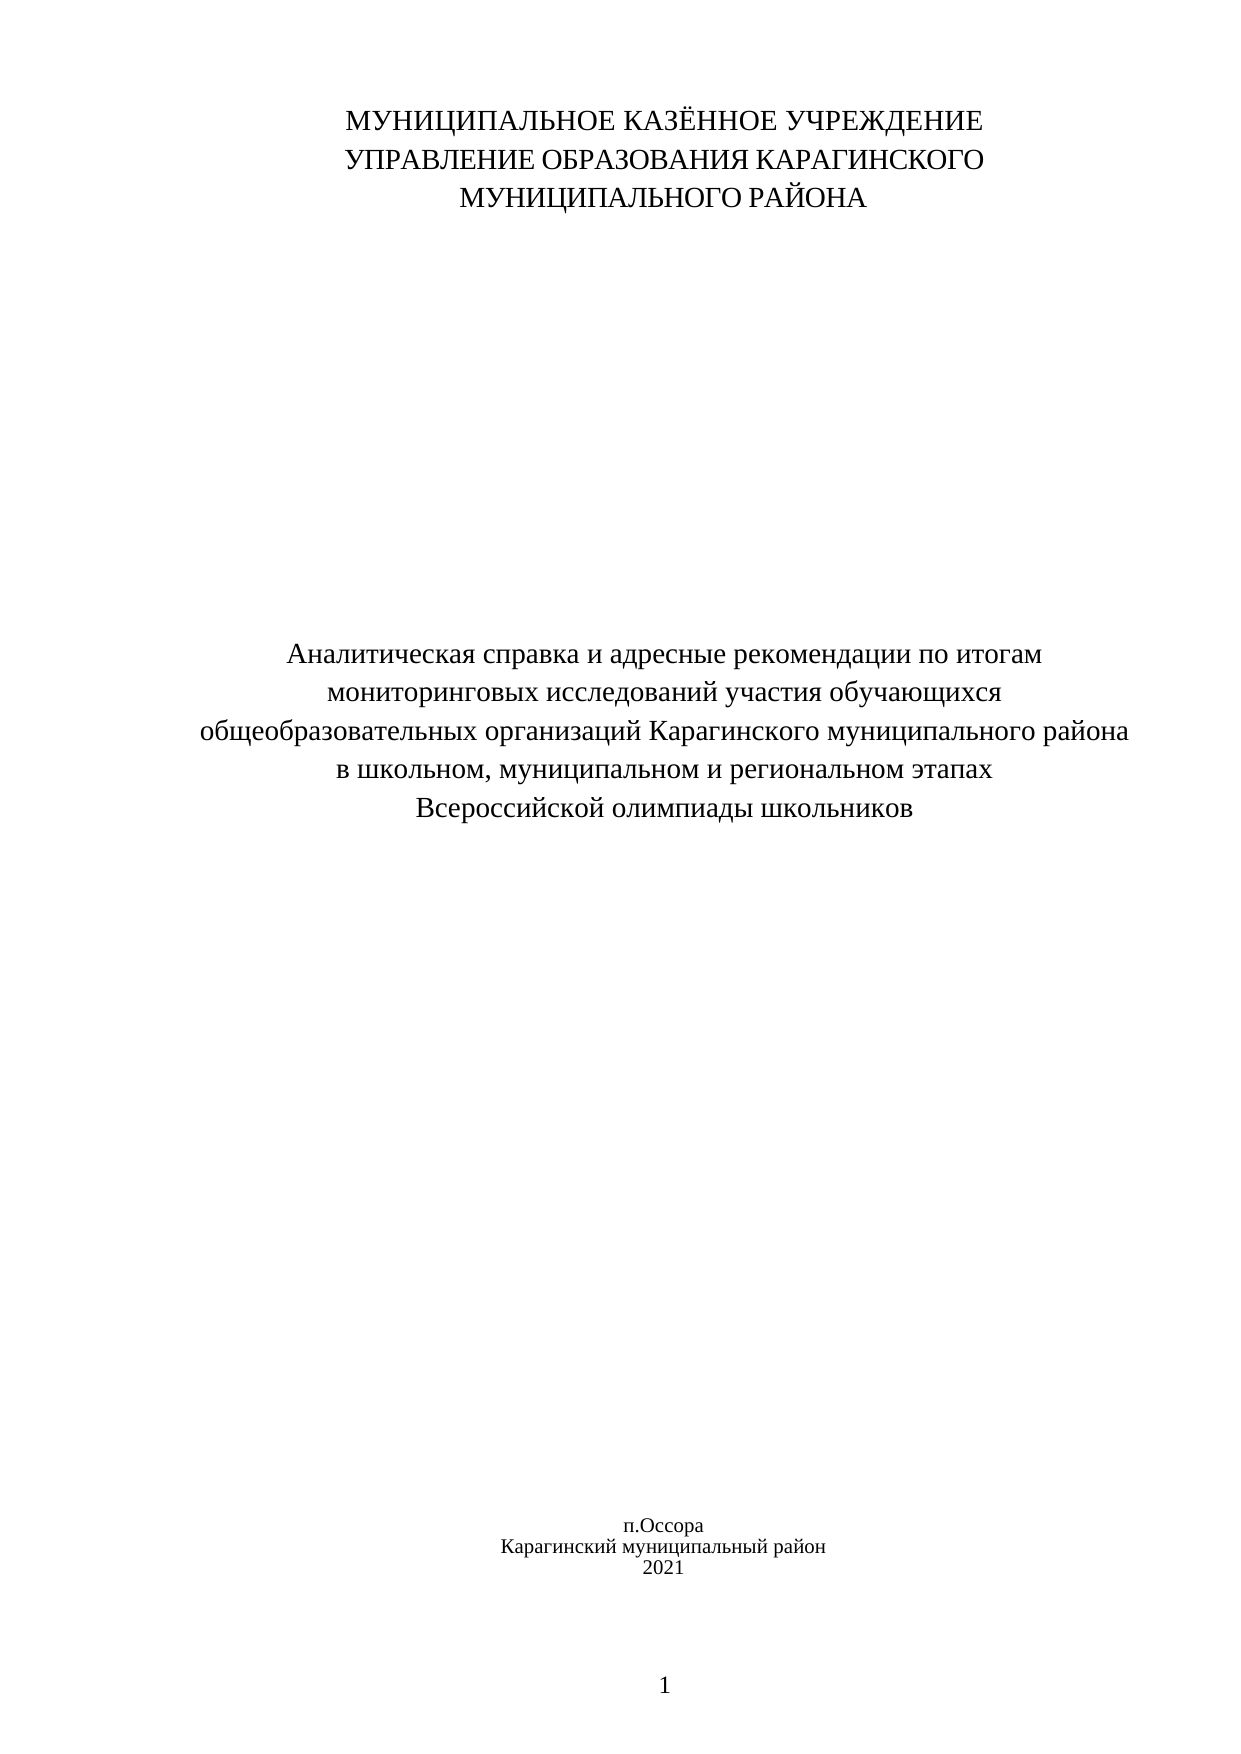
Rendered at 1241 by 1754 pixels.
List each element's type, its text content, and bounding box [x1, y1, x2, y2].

text Аналитическая справка и адресные рекомендации по итогам мониторинговых исследований участия обучающихся [177, 636, 1152, 708]
text МУНИЦИПАЛЬНОГО РАЙОНА [177, 181, 1149, 214]
text МУНИЦИПАЛЬНОЕ КАЗЁННОЕ УЧРЕЖДЕНИЕ [177, 103, 1152, 137]
text Карагинский муниципальный район [177, 1537, 1149, 1558]
text Всероссийской олимпиады школьников [177, 790, 1152, 823]
text общеобразовательных организаций Карагинского муниципального района [177, 713, 1152, 746]
text УПРАВЛЕНИЕ ОБРАЗОВАНИЯ КАРАГИНСКОГО [177, 142, 1152, 176]
text 2021 [177, 1558, 1149, 1578]
text в школьном, муниципальном и региональном этапах [177, 751, 1152, 785]
text п.Оссора [177, 1516, 1149, 1537]
